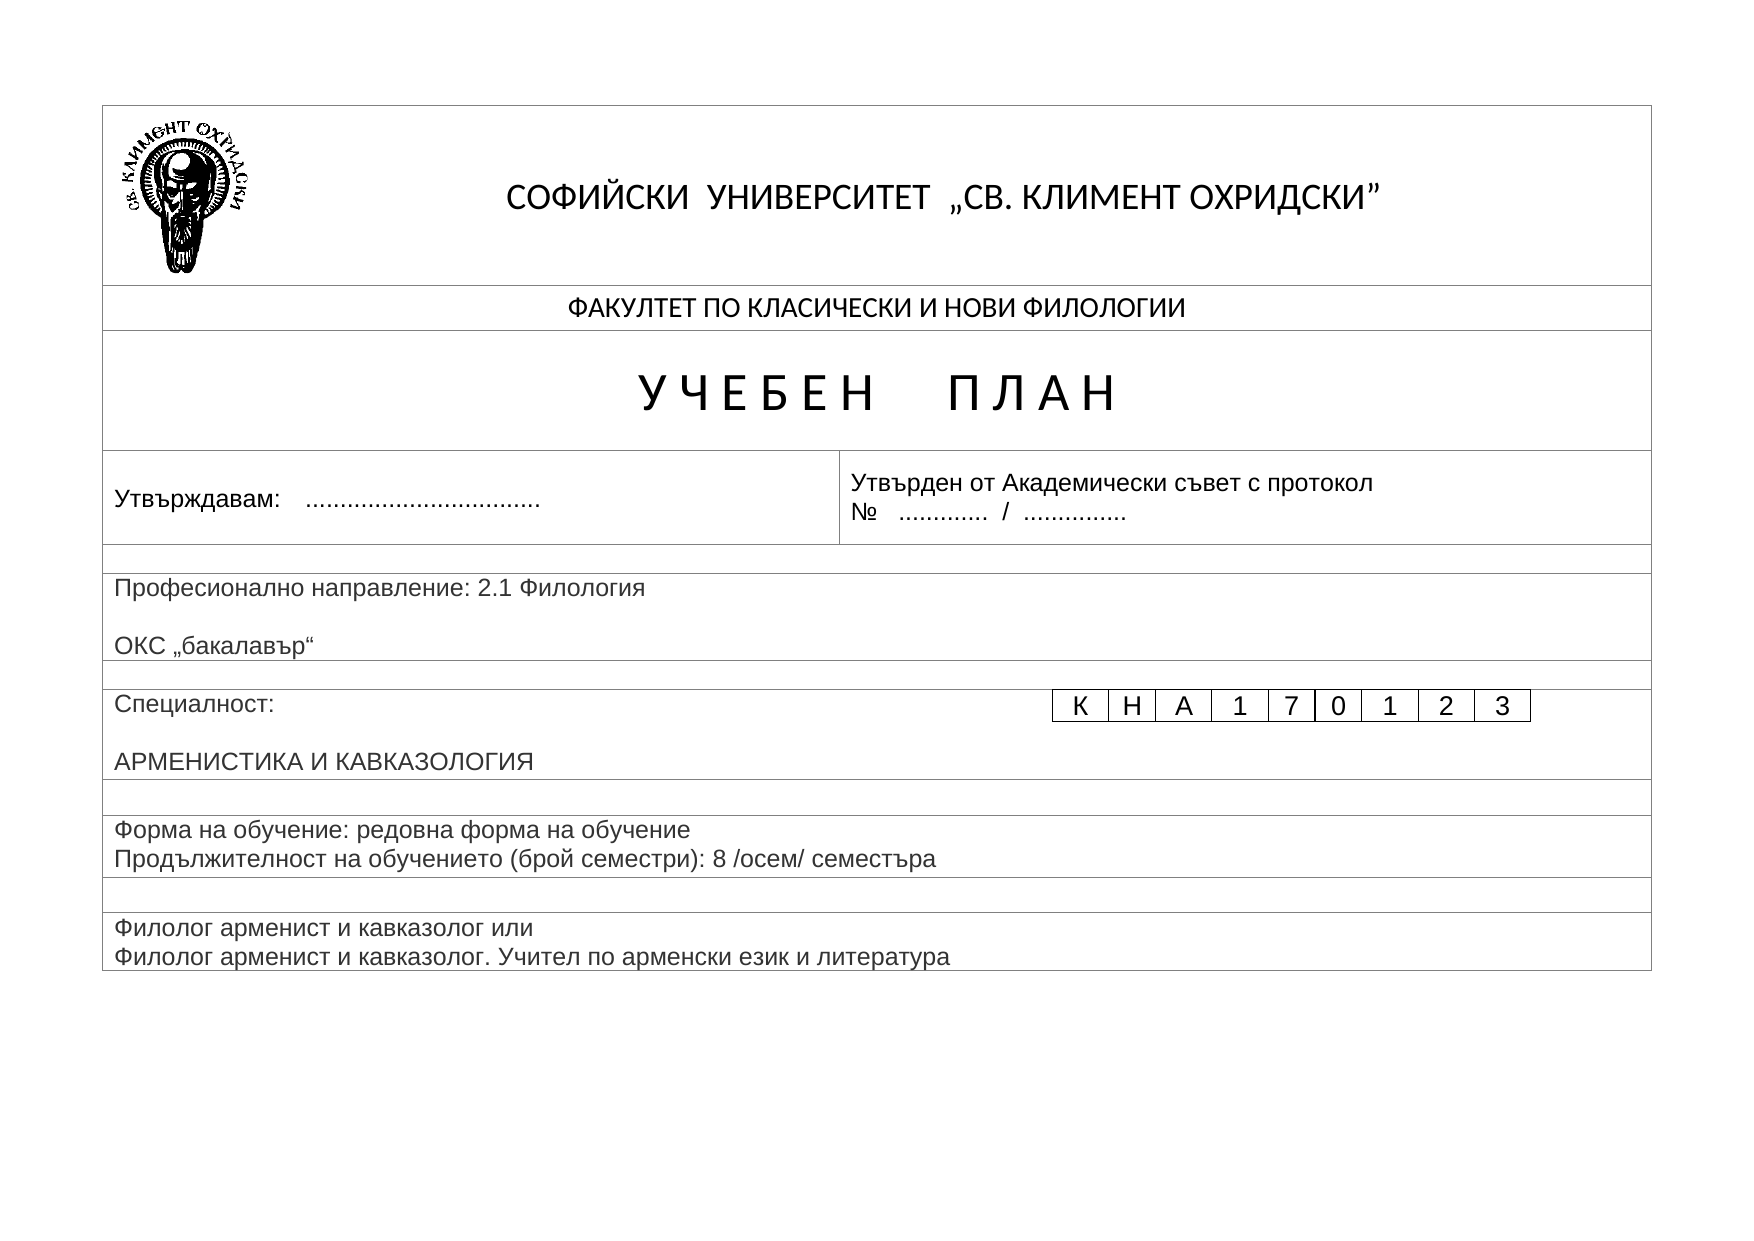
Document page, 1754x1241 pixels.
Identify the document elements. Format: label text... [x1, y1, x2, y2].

table_header СОФИЙСКИ УНИВЕРСИТЕТ „СВ. КЛИМЕНТ ОХРИДСКИ” [103, 106, 1651, 284]
table_cell Специалност: АРМЕНИСТИКА И КАВКАЗОЛОГИЯ [103, 690, 1651, 779]
table_cell ФАКУЛТЕТ ПО КЛАСИЧЕСКИ И НОВИ ФИЛОЛОГИИ [103, 286, 1651, 330]
table_cell У Ч Е Б Е Н П Л А Н [103, 331, 1651, 450]
table_cell [103, 661, 1651, 689]
table_cell Професионално направление: 2.1 Филология ОКС „бакалавър“ [103, 574, 1651, 659]
table_cell Утвърден от Академически съвет с протокол № ............. / ............... [840, 451, 1651, 543]
table_cell [103, 780, 1651, 814]
table_cell [103, 878, 1651, 912]
table_cell Форма на обучение: редовна форма на обучение Продължителност на обучението (брой семестри): 8 /осем/ семестъра [103, 816, 1651, 877]
table_cell Филолог арменист и кавказолог или Филолог арменист и кавказолог. Учител по арменски език и литература [103, 913, 1651, 970]
table_cell Утвърждавам: .................................. [103, 451, 839, 543]
table_cell [103, 545, 1651, 573]
